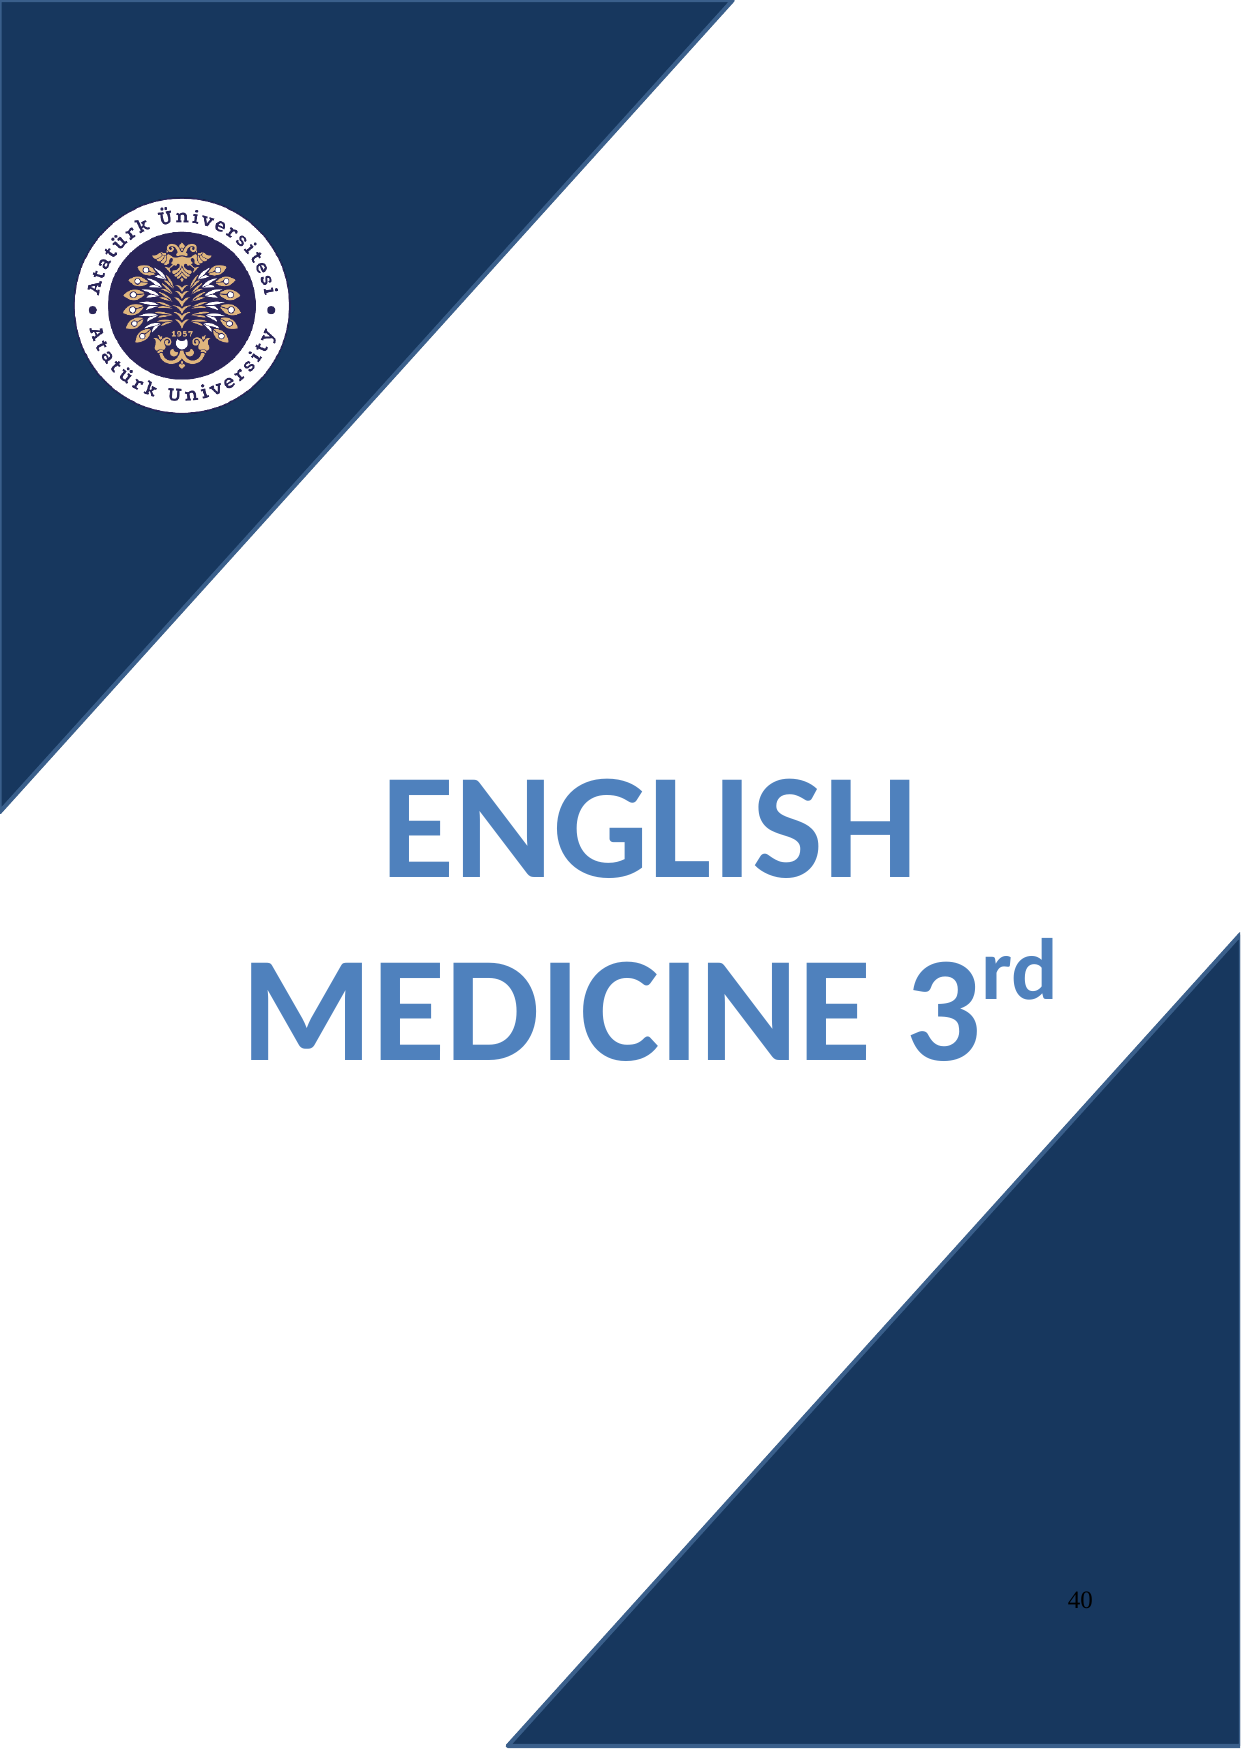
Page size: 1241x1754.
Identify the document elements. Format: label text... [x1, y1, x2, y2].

picture [56, 175, 312, 427]
subtitle ENGLISH MEDICINE 3rd [207, 732, 1093, 1098]
